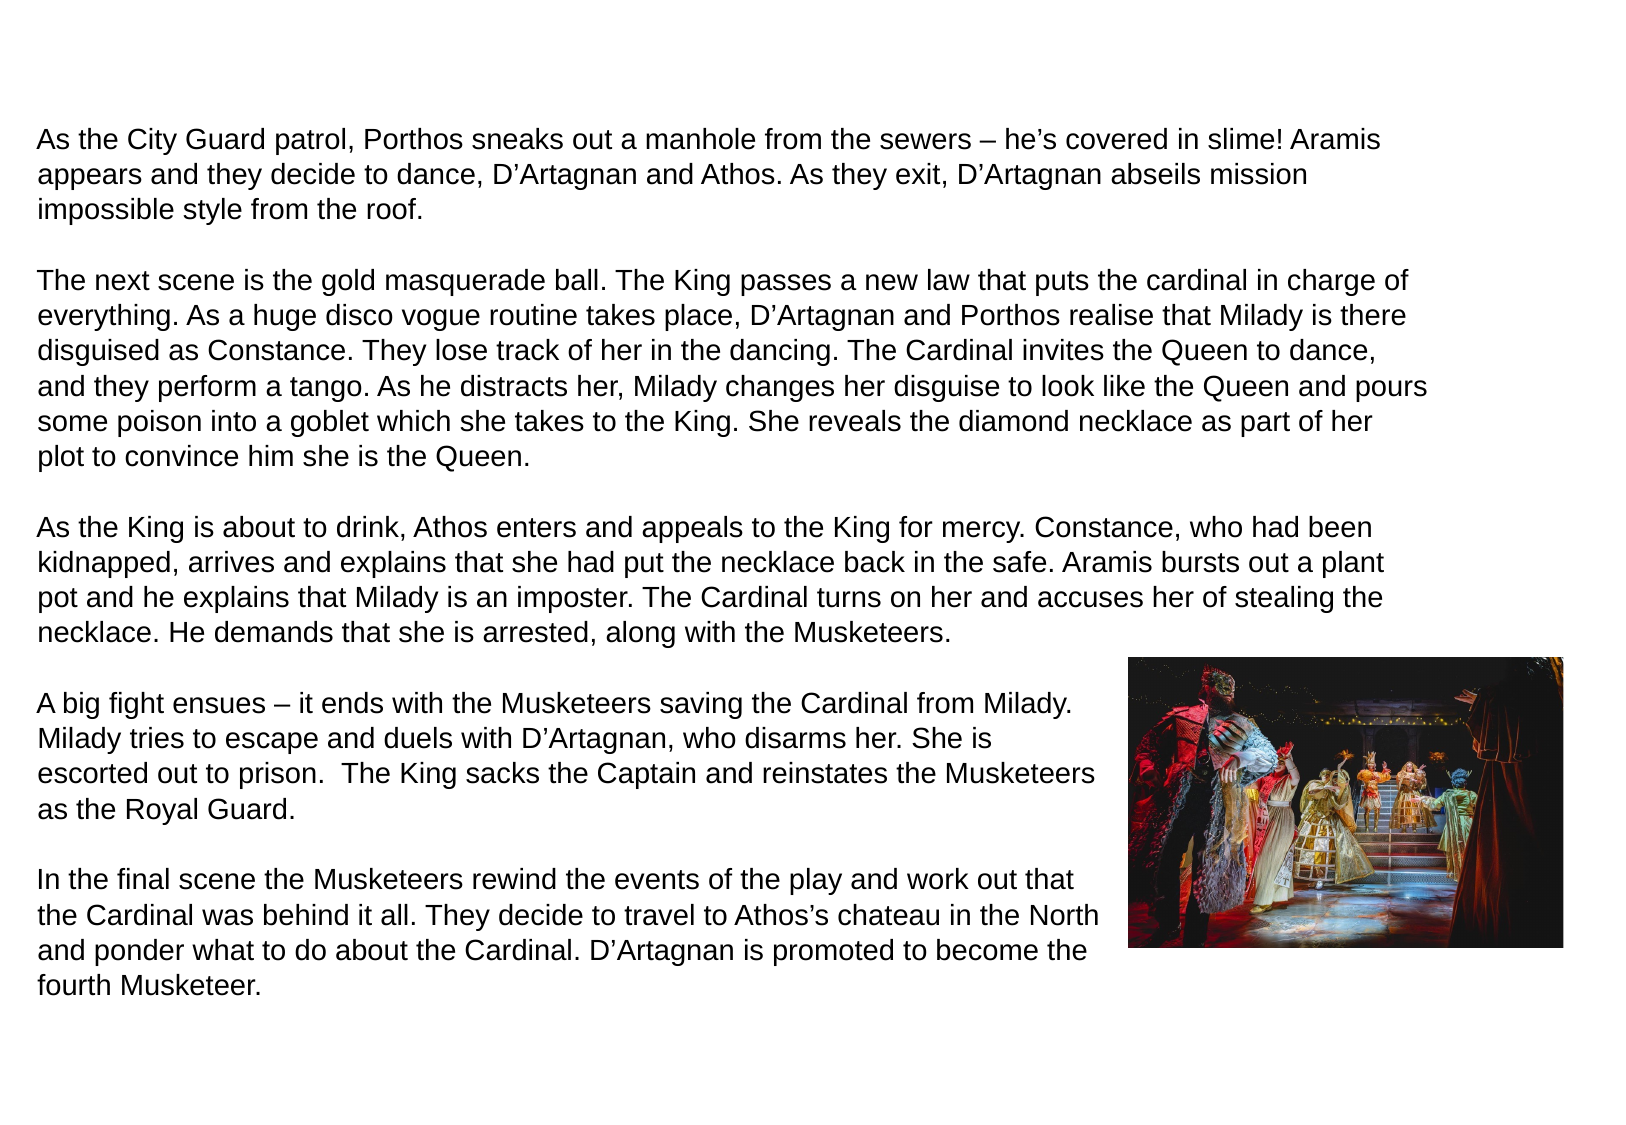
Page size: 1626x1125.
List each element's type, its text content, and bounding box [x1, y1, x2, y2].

text As the King is about to drink, Athos enters and appeals to the King for mercy. Constance, who had been kidnapped, arrives and explains that she had put the necklace back in the safe. Aramis bursts out a plant pot and he explains that Milady is an imposter. The Cardinal turns on her and accuses her of stealing the necklace. He demands that she is arrested, along with the Musketeers. [36, 510, 1429, 649]
picture [1128, 657, 1564, 948]
text The next scene is the gold masquerade ball. The King passes a new law that puts the cardinal in charge of everything. As a huge disco vogue routine takes place, D’Artagnan and Porthos realise that Milady is there disguised as Constance. They lose track of her in the dancing. The Cardinal invites the Queen to dance, and they perform a tango. As he distracts her, Milady changes her disguise to look like the Queen and pours some poison into a goblet which she takes to the King. She reveals the diamond necklace as part of her plot to convince him she is the Queen. [36, 263, 1429, 472]
text As the City Guard patrol, Porthos sneaks out a manhole from the sewers – he’s covered in slime! Aramis appears and they decide to dance, D’Artagnan and Athos. As they exit, D’Artagnan abseils mission impossible style from the roof. [36, 122, 1429, 226]
text A big fight ensues – it ends with the Musketeers saving the Cardinal from Milady. Milady tries to escape and duels with D’Artagnan, who disarms her. She is escorted out to prison. The King sacks the Captain and reinstates the Musketeers as the Royal Guard. [36, 686, 1128, 825]
text In the final scene the Musketeers rewind the events of the play and work out that the Cardinal was behind it all. They decide to travel to Athos’s chateau in the North and ponder what to do about the Cardinal. D’Artagnan is promoted to become the fourth Musketeer. [36, 862, 1429, 1002]
